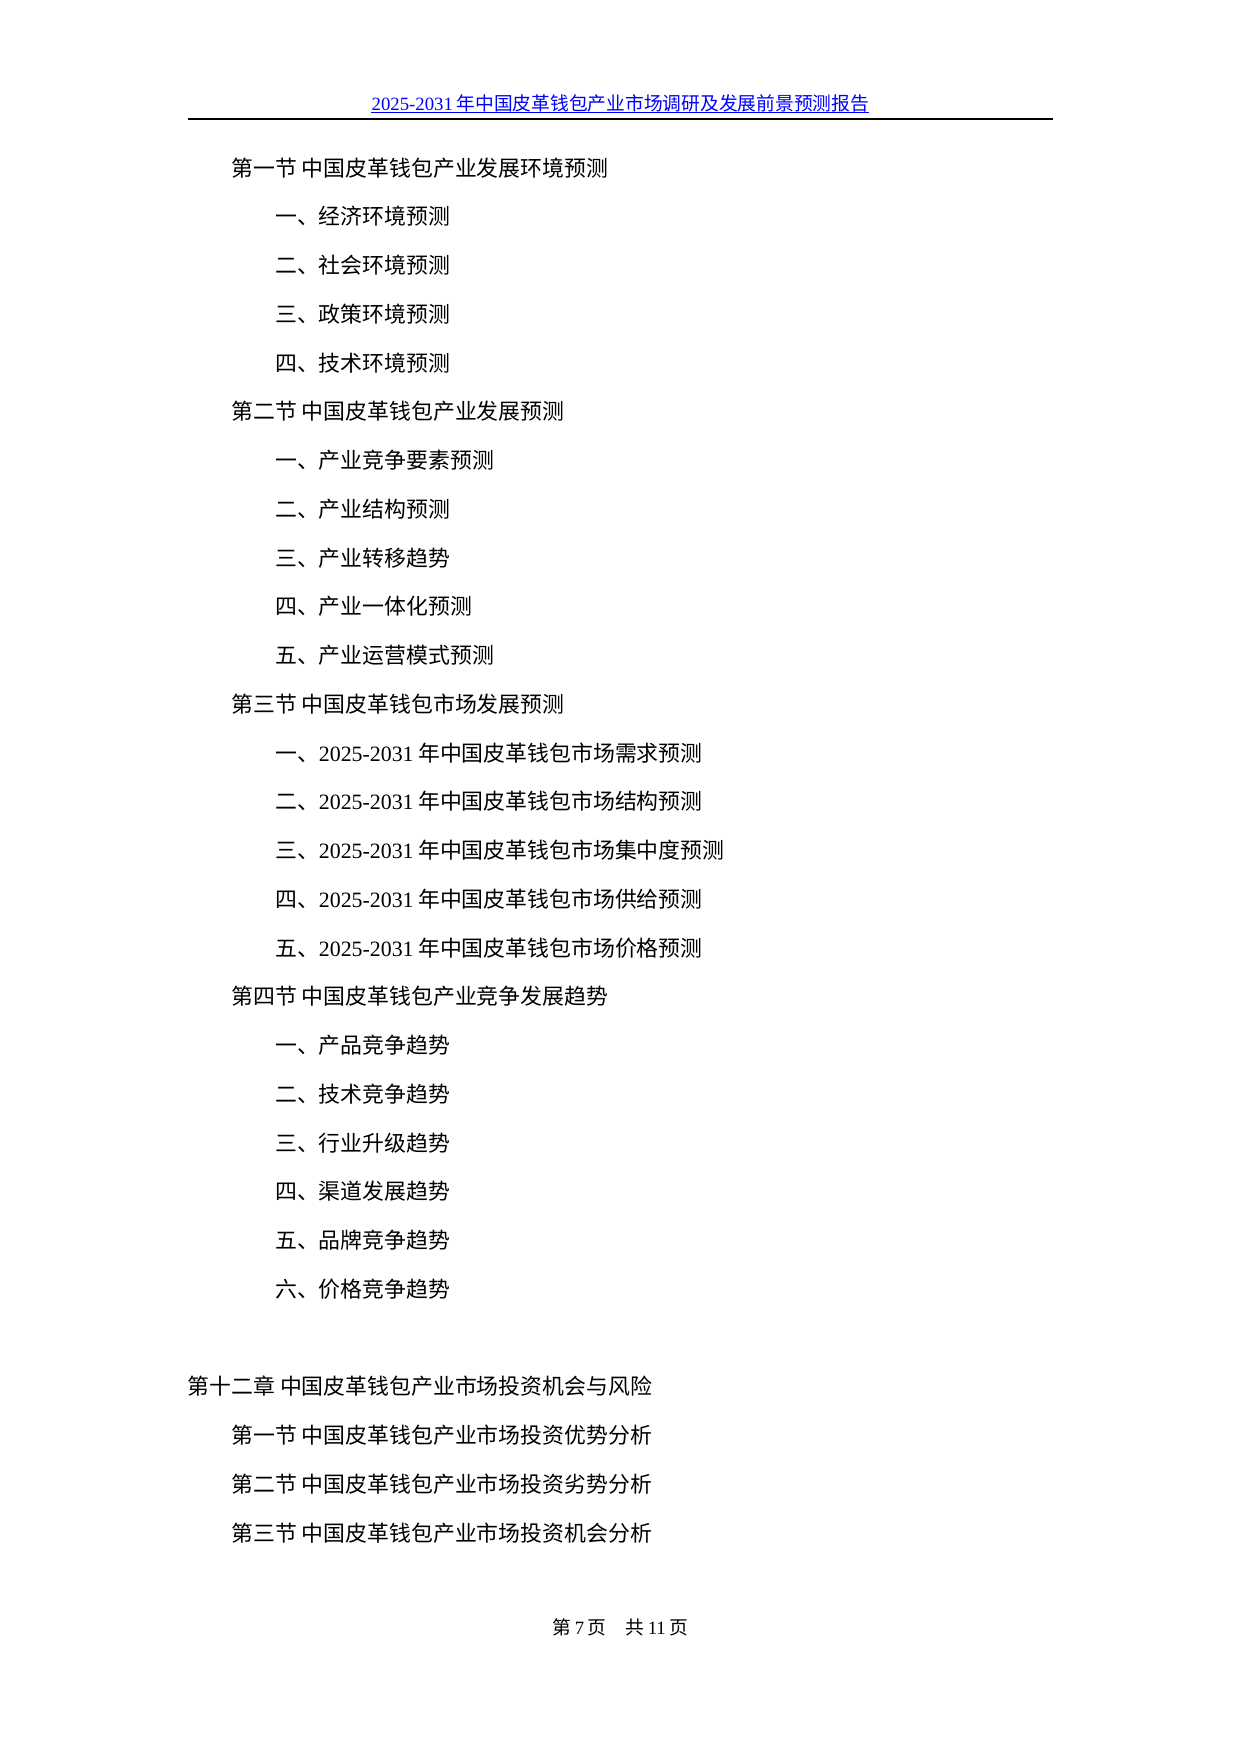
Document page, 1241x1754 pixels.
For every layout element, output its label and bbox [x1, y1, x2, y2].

text [187, 150, 1053, 1548]
